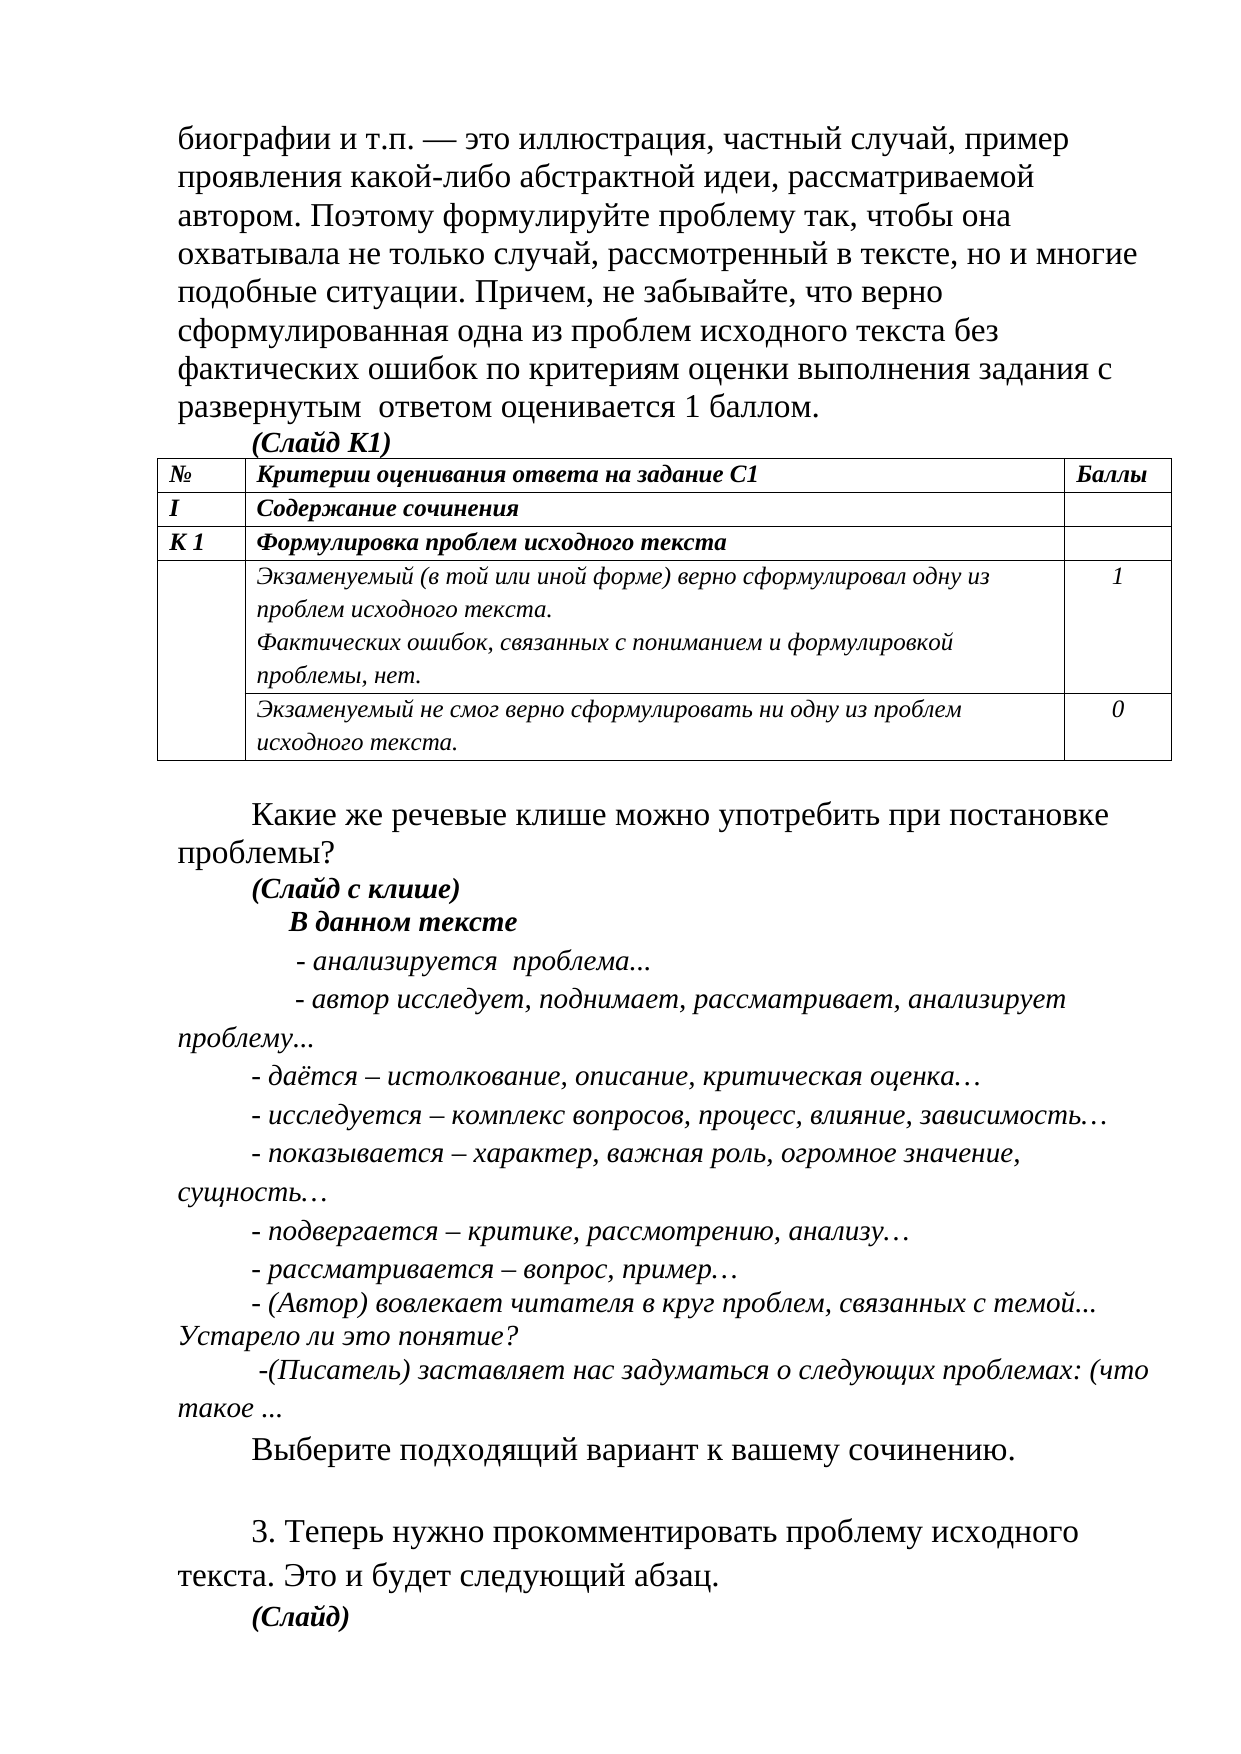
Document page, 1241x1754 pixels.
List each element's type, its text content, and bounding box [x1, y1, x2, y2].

text - автор исследует, поднимает, рассматривает, анализирует проблему... [177, 981, 1152, 1053]
table_cell Экзаменуемый (в той или иной форме) верно сформулировал одну из проблем исходного текста. Фактических ошибок, связанных с пониманием и формулировкой проблемы, нет. [246, 561, 1064, 693]
table_cell Формулировка проблем исходного текста [246, 527, 1064, 560]
text Какие же речевые клише можно употребить при постановке проблемы? [177, 794, 1152, 871]
text 3. Теперь нужно прокомментировать проблему исходного текста. Это и будет следующий абзац. [177, 1511, 1152, 1594]
table_cell К 1 [158, 527, 245, 560]
table_header № [158, 459, 245, 492]
table_cell [1065, 493, 1171, 526]
text (Слайд с клише) [177, 871, 1152, 904]
text - подвергается – критике, рассмотрению, анализу… [177, 1213, 1152, 1246]
table_cell Экзаменуемый не смог верно сформулировать ни одну из проблем исходного текста. [246, 694, 1064, 759]
text - (Автор) вовлекает читателя в круг проблем, связанных с темой... Устарело ли это понятие? [177, 1285, 1152, 1352]
table_cell I [158, 493, 245, 526]
text - анализируется проблема... [215, 943, 1152, 976]
text - рассматривается – вопрос, пример… [177, 1251, 1152, 1285]
text - даётся – истолкование, описание, критическая оценка… [177, 1058, 1152, 1092]
table_cell Содержание сочинения [246, 493, 1064, 526]
text -(Писатель) заставляет нас задуматься о следующих проблемах: (что такое ... [177, 1352, 1152, 1424]
table_cell 0 [1065, 694, 1171, 759]
table_header Критерии оценивания ответа на задание С1 [246, 459, 1064, 492]
table_cell [158, 561, 245, 759]
table_cell [1065, 527, 1171, 560]
text (Слайд К1) [177, 425, 1152, 458]
table_header Баллы [1065, 459, 1171, 492]
text - показывается – характер, важная роль, огромное значение, сущность… [177, 1136, 1152, 1208]
text Выберите подходящий вариант к вашему сочинению. [177, 1429, 1152, 1467]
text - исследуется – комплекс вопросов, процесс, влияние, зависимость… [177, 1097, 1152, 1131]
text В данном тексте [215, 904, 1152, 938]
text (Слайд) [177, 1599, 1152, 1633]
table_cell 1 [1065, 561, 1171, 693]
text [177, 118, 1152, 425]
